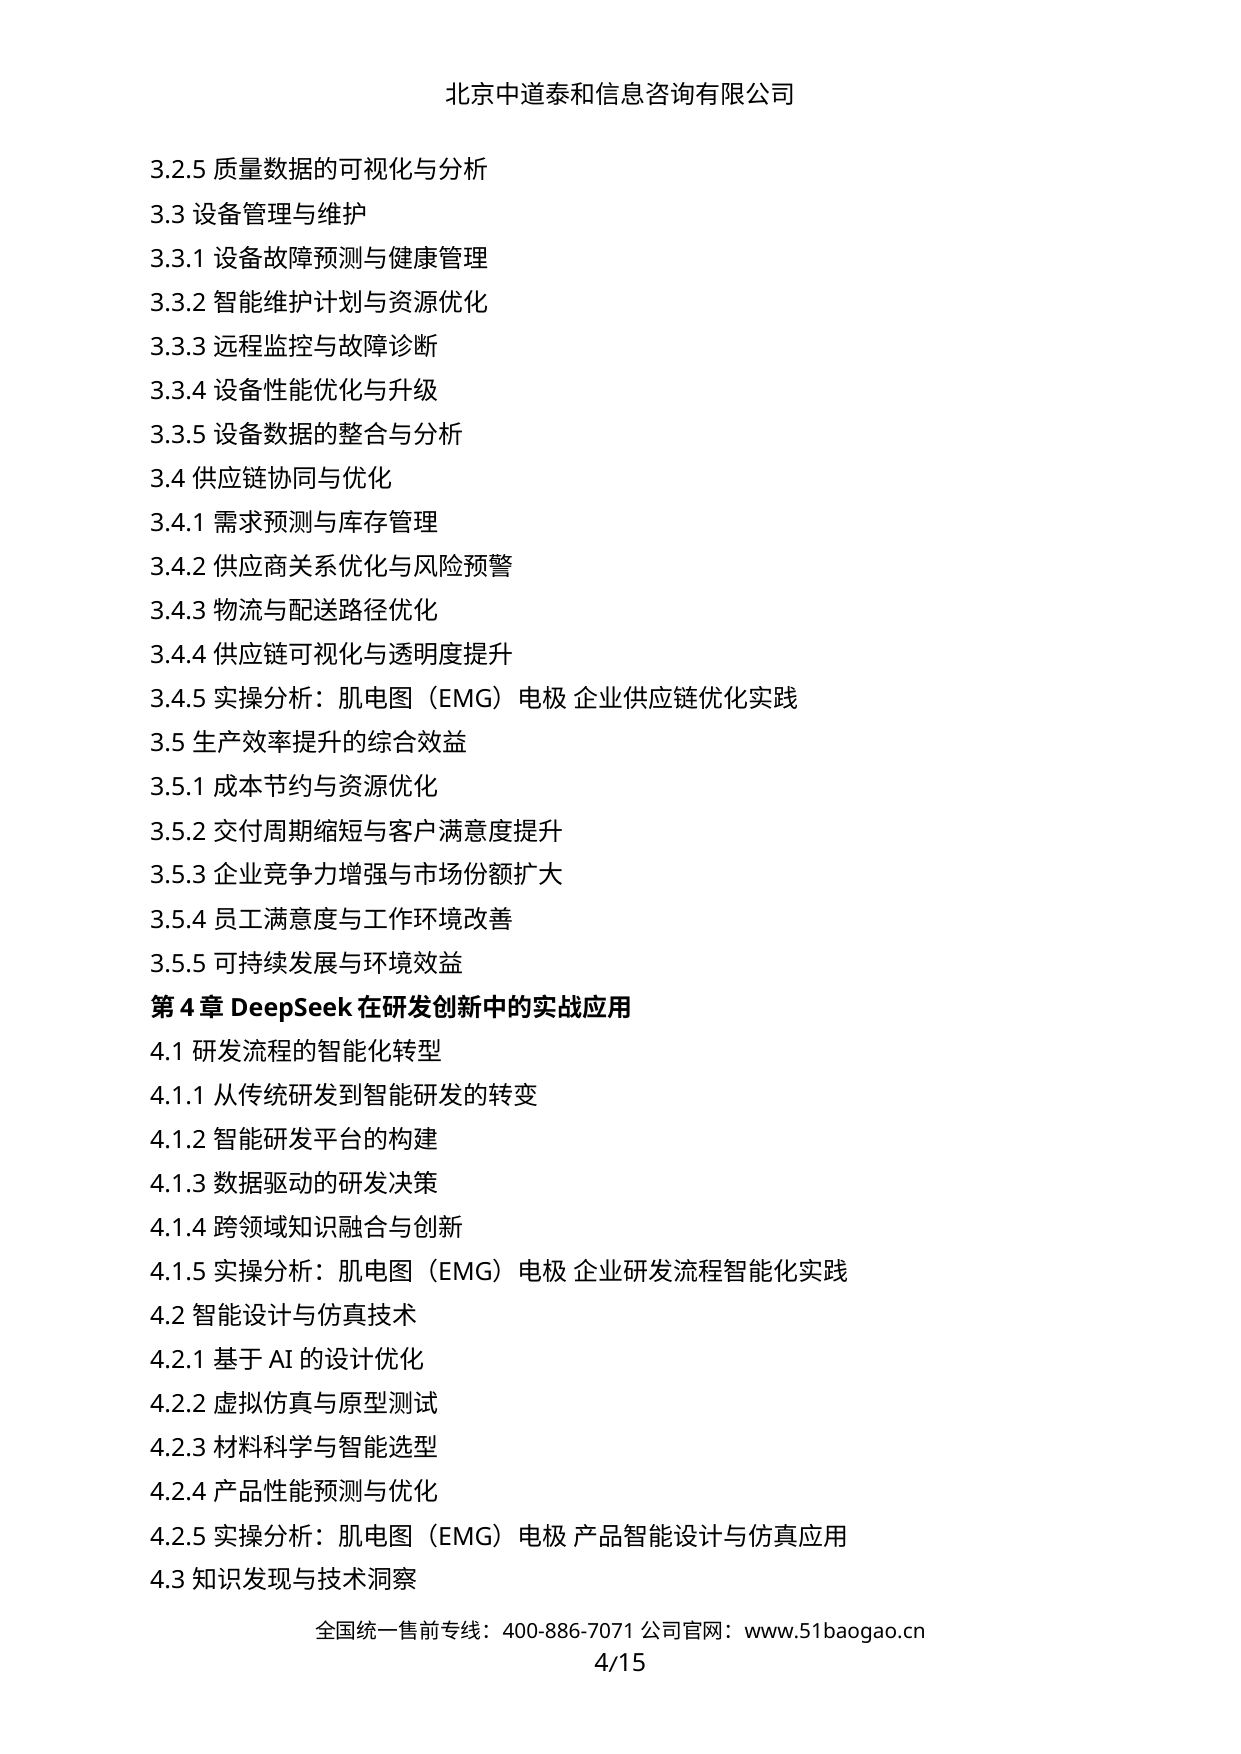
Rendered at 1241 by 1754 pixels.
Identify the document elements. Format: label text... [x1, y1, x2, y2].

text 3.5.5 可持续发展与环境效益 [150, 943, 1090, 979]
text 3.4.5 实操分析：肌电图（EMG）电极 企业供应链优化实践 [150, 679, 1090, 715]
text 3.4.3 物流与配送路径优化 [150, 591, 1090, 627]
text 4.2.4 产品性能预测与优化 [150, 1472, 1090, 1508]
text 4.2 智能设计与仿真技术 [150, 1296, 1090, 1332]
text 3.4.4 供应链可视化与透明度提升 [150, 635, 1090, 671]
text 3.5 生产效率提升的综合效益 [150, 723, 1090, 759]
text 3.2.5 质量数据的可视化与分析 [150, 150, 1090, 186]
text 3.4.1 需求预测与库存管理 [150, 502, 1090, 539]
text 4.1.3 数据驱动的研发决策 [150, 1163, 1090, 1200]
text 3.4.2 供应商关系优化与风险预警 [150, 547, 1090, 583]
text 3.4 供应链协同与优化 [150, 458, 1090, 495]
text 3.3.1 设备故障预测与健康管理 [150, 238, 1090, 274]
text 3.3.5 设备数据的整合与分析 [150, 414, 1090, 451]
text 3.3.3 远程监控与故障诊断 [150, 326, 1090, 362]
text 3.5.1 成本节约与资源优化 [150, 767, 1090, 803]
text 3.5.4 员工满意度与工作环境改善 [150, 899, 1090, 935]
text 4.2.5 实操分析：肌电图（EMG）电极 产品智能设计与仿真应用 [150, 1516, 1090, 1552]
text 4.1.5 实操分析：肌电图（EMG）电极 企业研发流程智能化实践 [150, 1252, 1090, 1288]
text 4.2.3 材料科学与智能选型 [150, 1428, 1090, 1464]
text 4.2.1 基于 AI 的设计优化 [150, 1340, 1090, 1376]
text 4.1 研发流程的智能化转型 [150, 1031, 1090, 1067]
text 4.1.1 从传统研发到智能研发的转变 [150, 1075, 1090, 1112]
text 4.3 知识发现与技术洞察 [150, 1560, 1090, 1596]
text 3.5.3 企业竞争力增强与市场份额扩大 [150, 855, 1090, 891]
text 3.3.2 智能维护计划与资源优化 [150, 282, 1090, 318]
text 3.3.4 设备性能优化与升级 [150, 370, 1090, 407]
text 第4章 DeepSeek在研发创新中的实战应用 [150, 987, 1090, 1023]
text 3.3 设备管理与维护 [150, 194, 1090, 230]
text 3.5.2 交付周期缩短与客户满意度提升 [150, 811, 1090, 847]
text 4.1.2 智能研发平台的构建 [150, 1119, 1090, 1156]
text 4.2.2 虚拟仿真与原型测试 [150, 1384, 1090, 1420]
text 4.1.4 跨领域知识融合与创新 [150, 1207, 1090, 1244]
